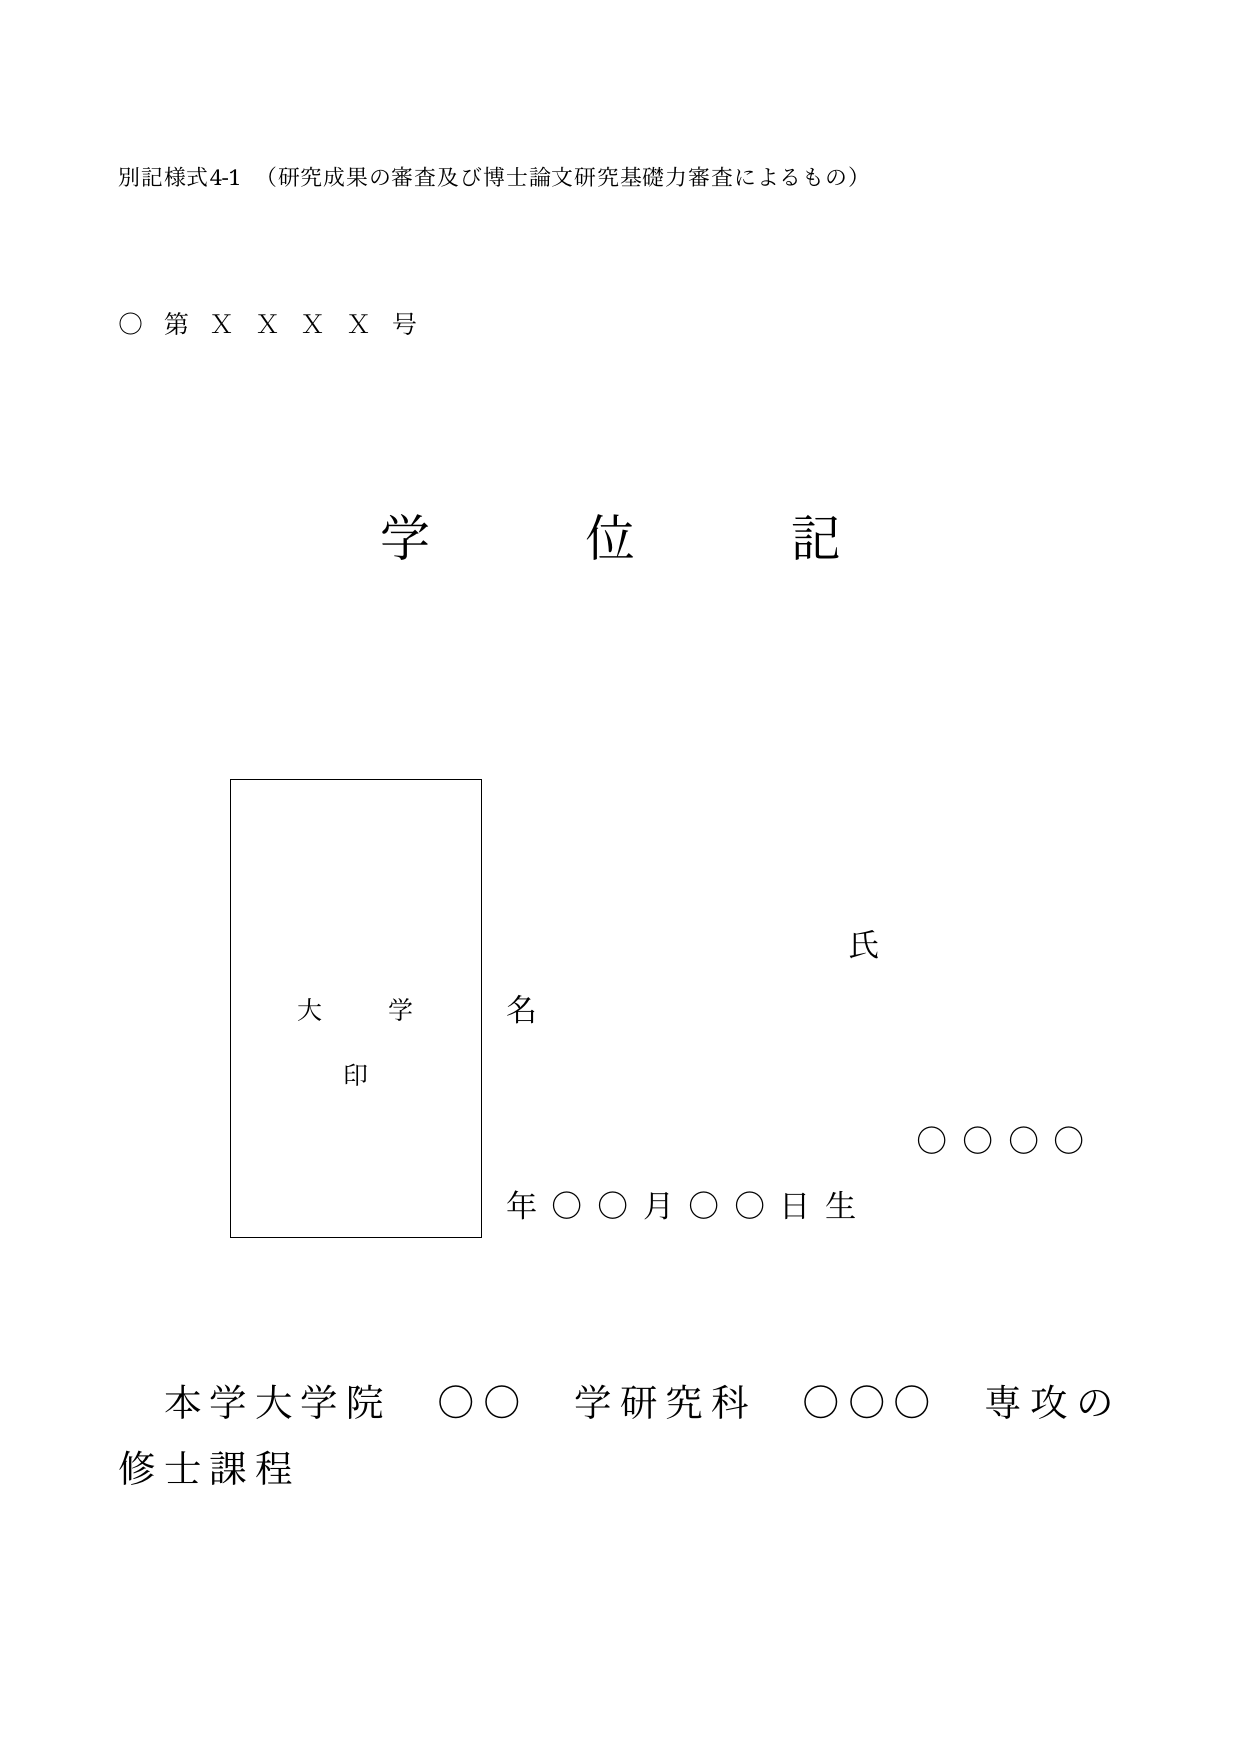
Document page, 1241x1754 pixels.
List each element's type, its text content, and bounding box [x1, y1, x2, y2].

table_header 氏 名 ○○○○年○○月○○日生 [482, 779, 1128, 1237]
text 本学大学院 ○○ 学研究科 ○○○ 専攻の修士課程 [118, 1368, 1122, 1498]
text ○第ＸＸＸＸ号 [118, 257, 1122, 355]
text 別記様式4-1（研究成果の審査及び博士論文研究基礎力審査によるもの） [118, 160, 1122, 192]
text 学 位 記 [118, 486, 1122, 583]
table_header 大 学 印 [231, 780, 481, 1237]
